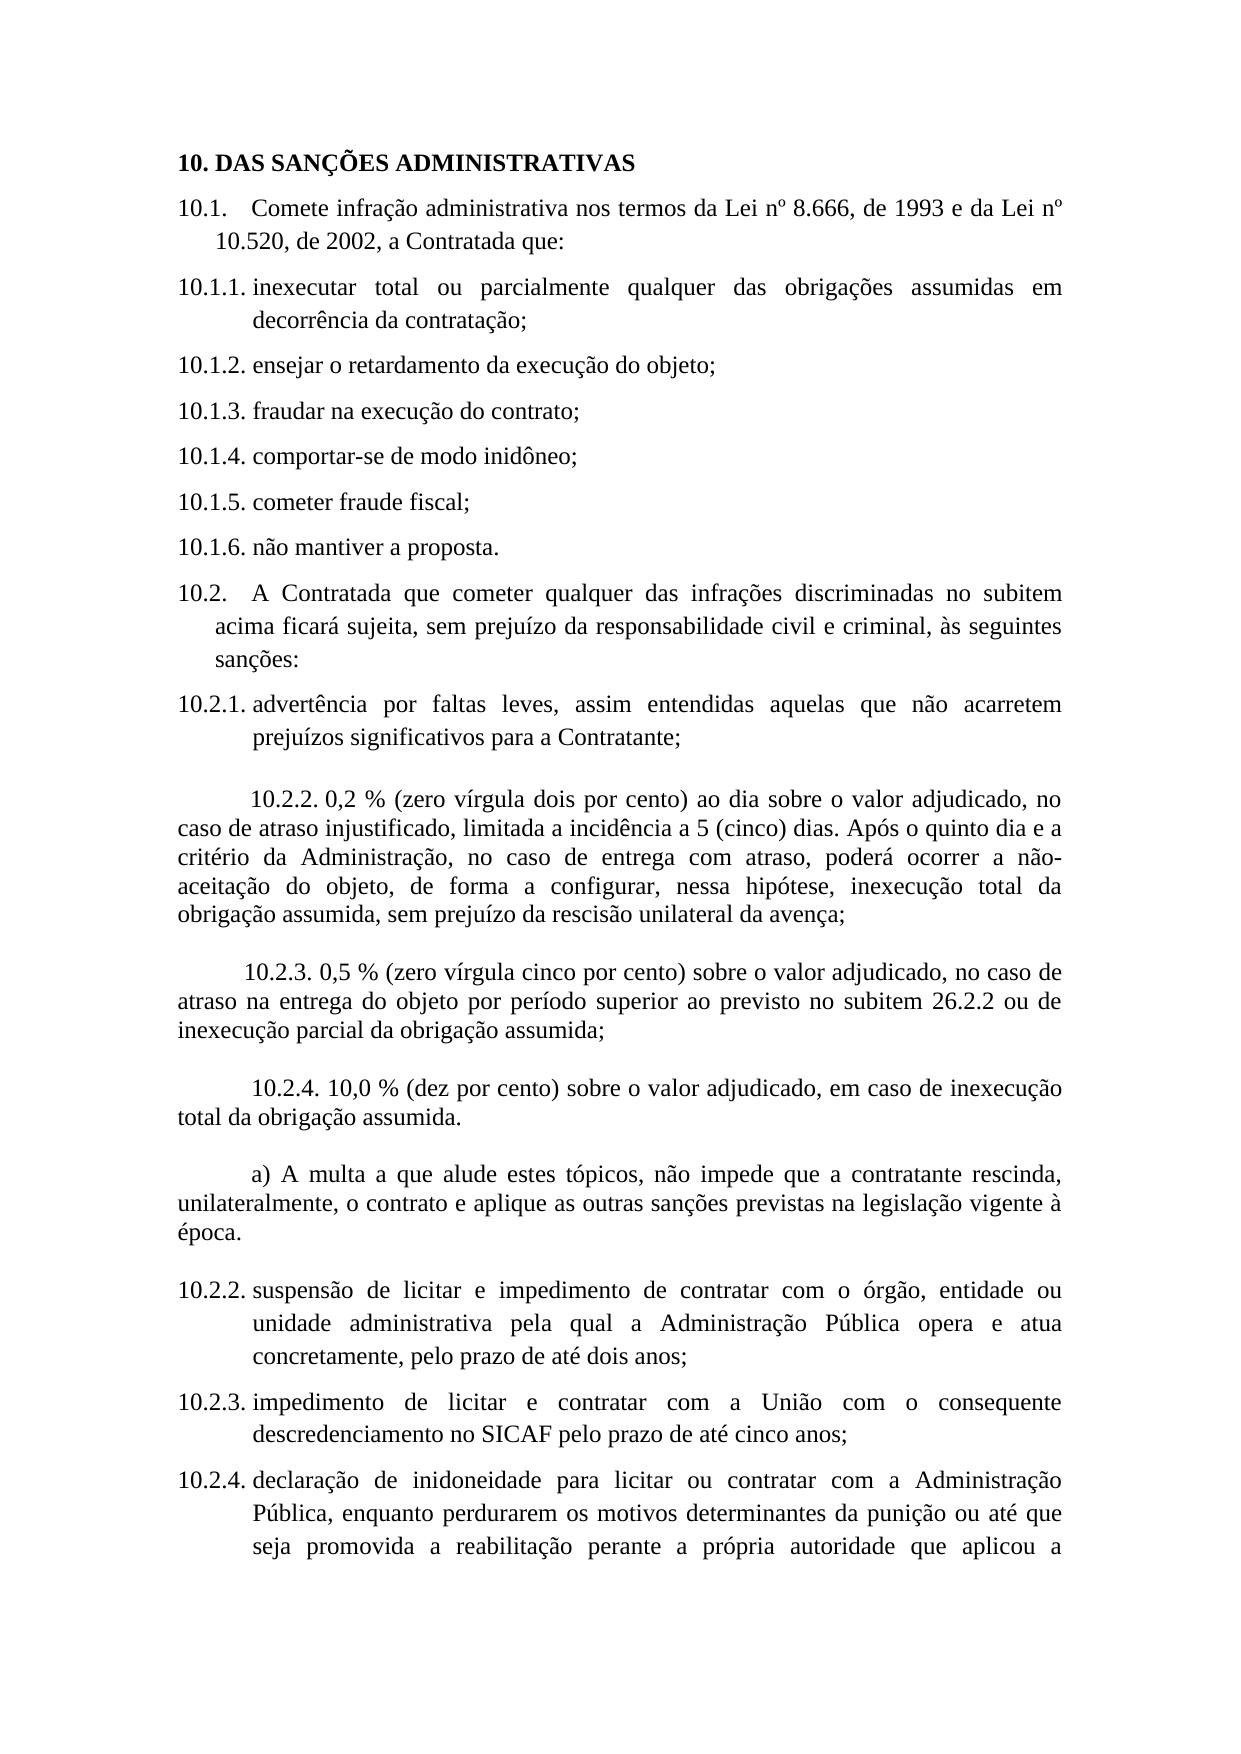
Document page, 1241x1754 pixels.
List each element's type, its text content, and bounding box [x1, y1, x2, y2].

list comportar-se de modo inidôneo; [177, 441, 1063, 470]
list fraudar na execução do contrato; [177, 396, 1063, 424]
list cometer fraude fiscal; [177, 487, 1063, 516]
text 10.2.3. 0,5 % (zero vírgula cinco por cento) sobre o valor adjudicado, no caso de atraso na entrega do objeto por período superior ao previsto no subitem 26.2.2 ou de inexecução parcial da obrigação assumida; [177, 957, 1063, 1044]
text 10.2.2. 0,2 % (zero vírgula dois por cento) ao dia sobre o valor adjudicado, no caso de atraso injustificado, limitada a incidência a 5 (cinco) dias. Após o quinto dia e a critério da Administração, no caso de entrega com atraso, poderá ocorrer a não-aceitação do objeto, de forma a configurar, nessa hipótese, inexecução total da obrigação assumida, sem prejuízo da rescisão unilateral da avença; [177, 784, 1063, 928]
list suspensão de licitar e impedimento de contratar com o órgão, entidade ou unidade administrativa pela qual a Administração Pública opera e atua concretamente, pelo prazo de até dois anos; [177, 1275, 1063, 1370]
text a) A multa a que alude estes tópicos, não impede que a contratante rescinda, unilateralmente, o contrato e aplique as outras sanções previstas na legislação vigente à época. [177, 1159, 1063, 1246]
list DAS SANÇÕES ADMINISTRATIVAS [177, 148, 1063, 176]
list advertência por faltas leves, assim entendidas aquelas que não acarretem prejuízos significativos para a Contratante; [177, 689, 1063, 751]
list ensejar o retardamento da execução do objeto; [177, 350, 1063, 379]
text 10.2.4. 10,0 % (dez por cento) sobre o valor adjudicado, em caso de inexecução total da obrigação assumida. [177, 1073, 1063, 1130]
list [177, 1465, 1063, 1560]
list não mantiver a proposta. [177, 532, 1063, 561]
list A Contratada que cometer qualquer das infrações discriminadas no subitem acima ficará sujeita, sem prejuízo da responsabilidade civil e criminal, às seguintes sanções: [177, 578, 1063, 673]
list Comete infração administrativa nos termos da Lei nº 8.666, de 1993 e da Lei nº 10.520, de 2002, a Contratada que: [177, 193, 1063, 255]
list impedimento de licitar e contratar com a União com o consequente descredenciamento no SICAF pelo prazo de até cinco anos; [177, 1387, 1063, 1448]
list inexecutar total ou parcialmente qualquer das obrigações assumidas em decorrência da contratação; [177, 272, 1063, 333]
